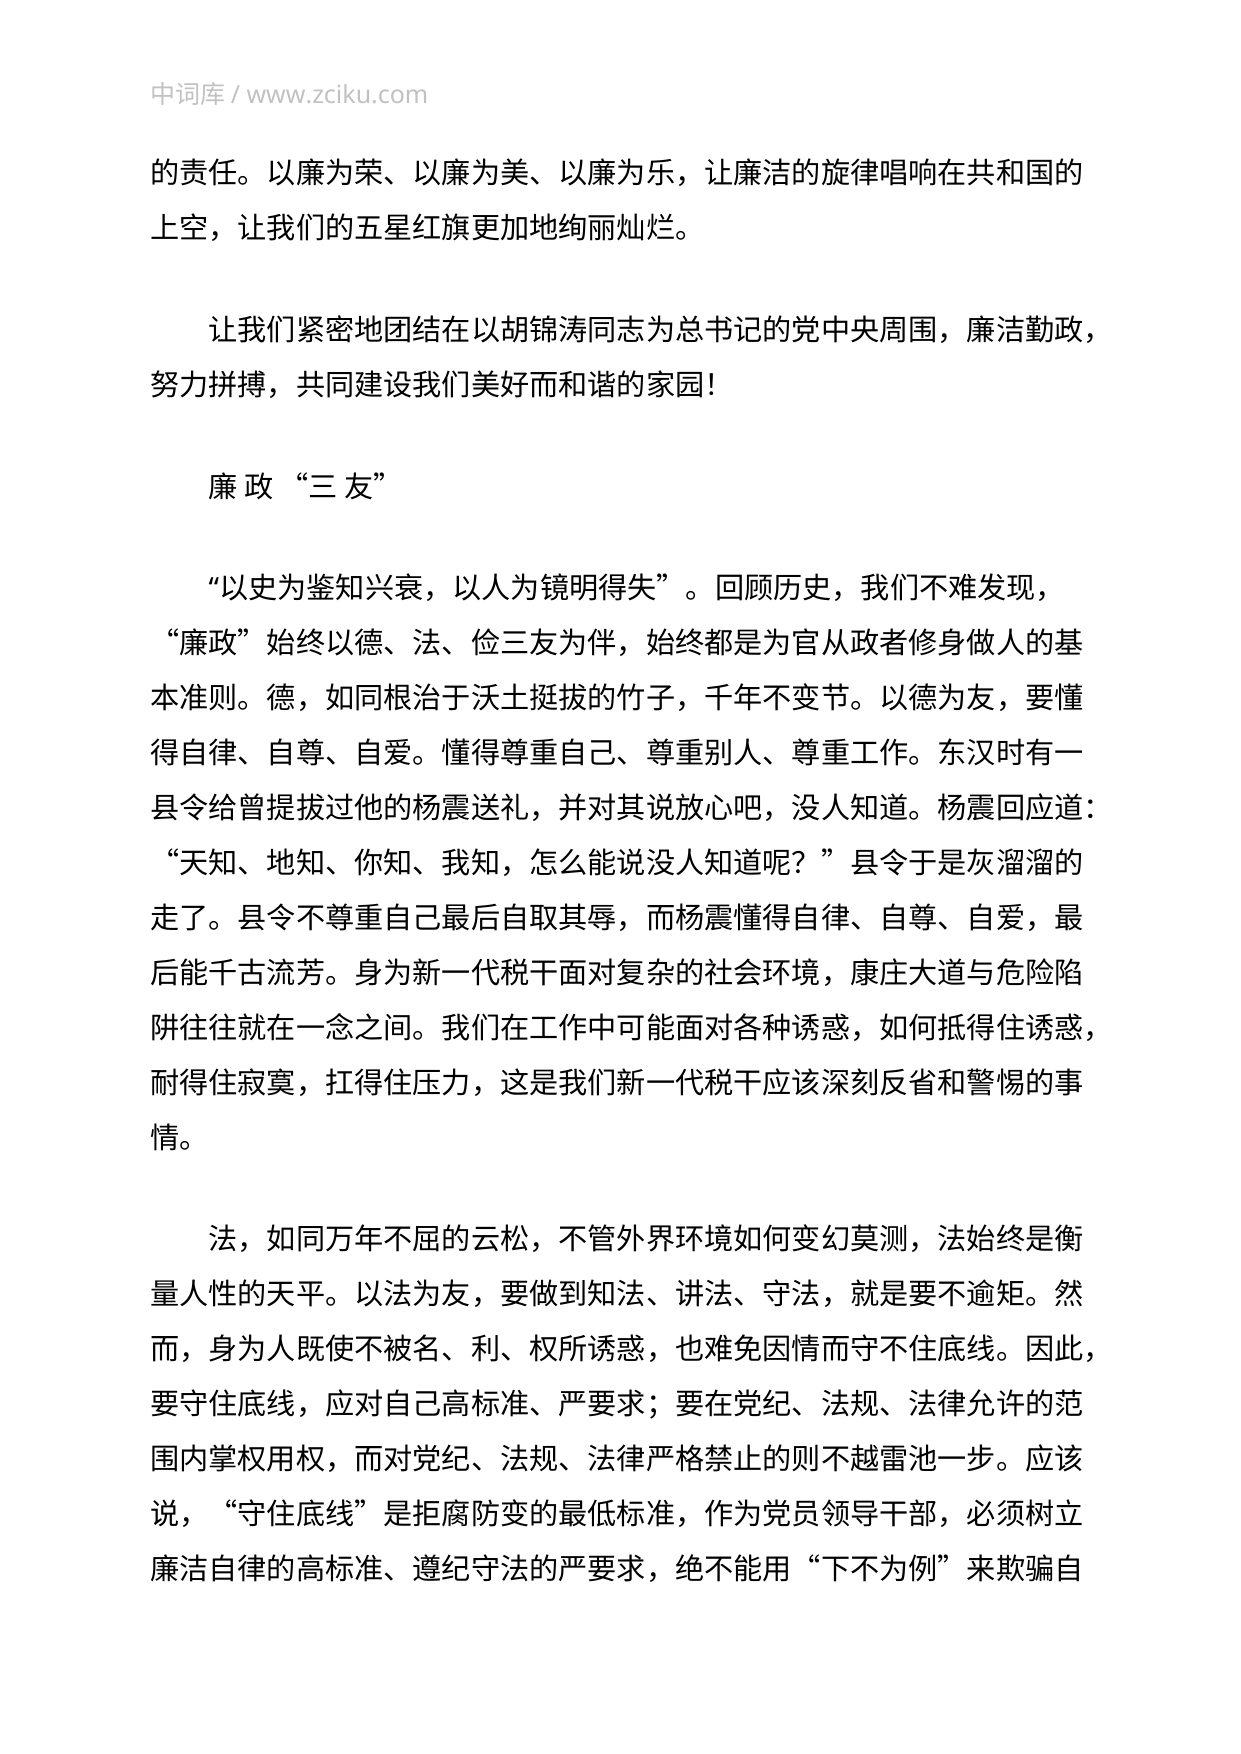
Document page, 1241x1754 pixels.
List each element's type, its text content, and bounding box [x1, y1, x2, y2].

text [150, 1216, 1090, 1588]
text “以史为鉴知兴衰，以人为镜明得失”。回顾历史，我们不难发现，“廉政”始终以德、法、俭三友为伴，始终都是为官从政者修身做人的基本准则。德，如同根治于沃土挺拔的竹子，千年不变节。以德为友，要懂得自律、自尊、自爱。懂得尊重自己、尊重别人、尊重工作。东汉时有一县令给曾提拔过他的杨震送礼，并对其说放心吧，没人知道。杨震回应道：“天知、地知、你知、我知，怎么能说没人知道呢？”县令于是灰溜溜的走了。县令不尊重自己最后自取其辱，而杨震懂得自律、自尊、自爱，最后能千古流芳。身为新一代税干面对复杂的社会环境，康庄大道与危险陷阱往往就在一念之间。我们在工作中可能面对各种诱惑，如何抵得住诱惑，耐得住寂寞，扛得住压力，这是我们新一代税干应该深刻反省和警惕的事情。 [150, 565, 1090, 1156]
text 廉 政 “三 友” [150, 463, 1090, 506]
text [150, 150, 1090, 247]
text 让我们紧密地团结在以胡锦涛同志为总书记的党中央周围，廉洁勤政，努力拼搏，共同建设我们美好而和谐的家园！ [150, 307, 1090, 404]
